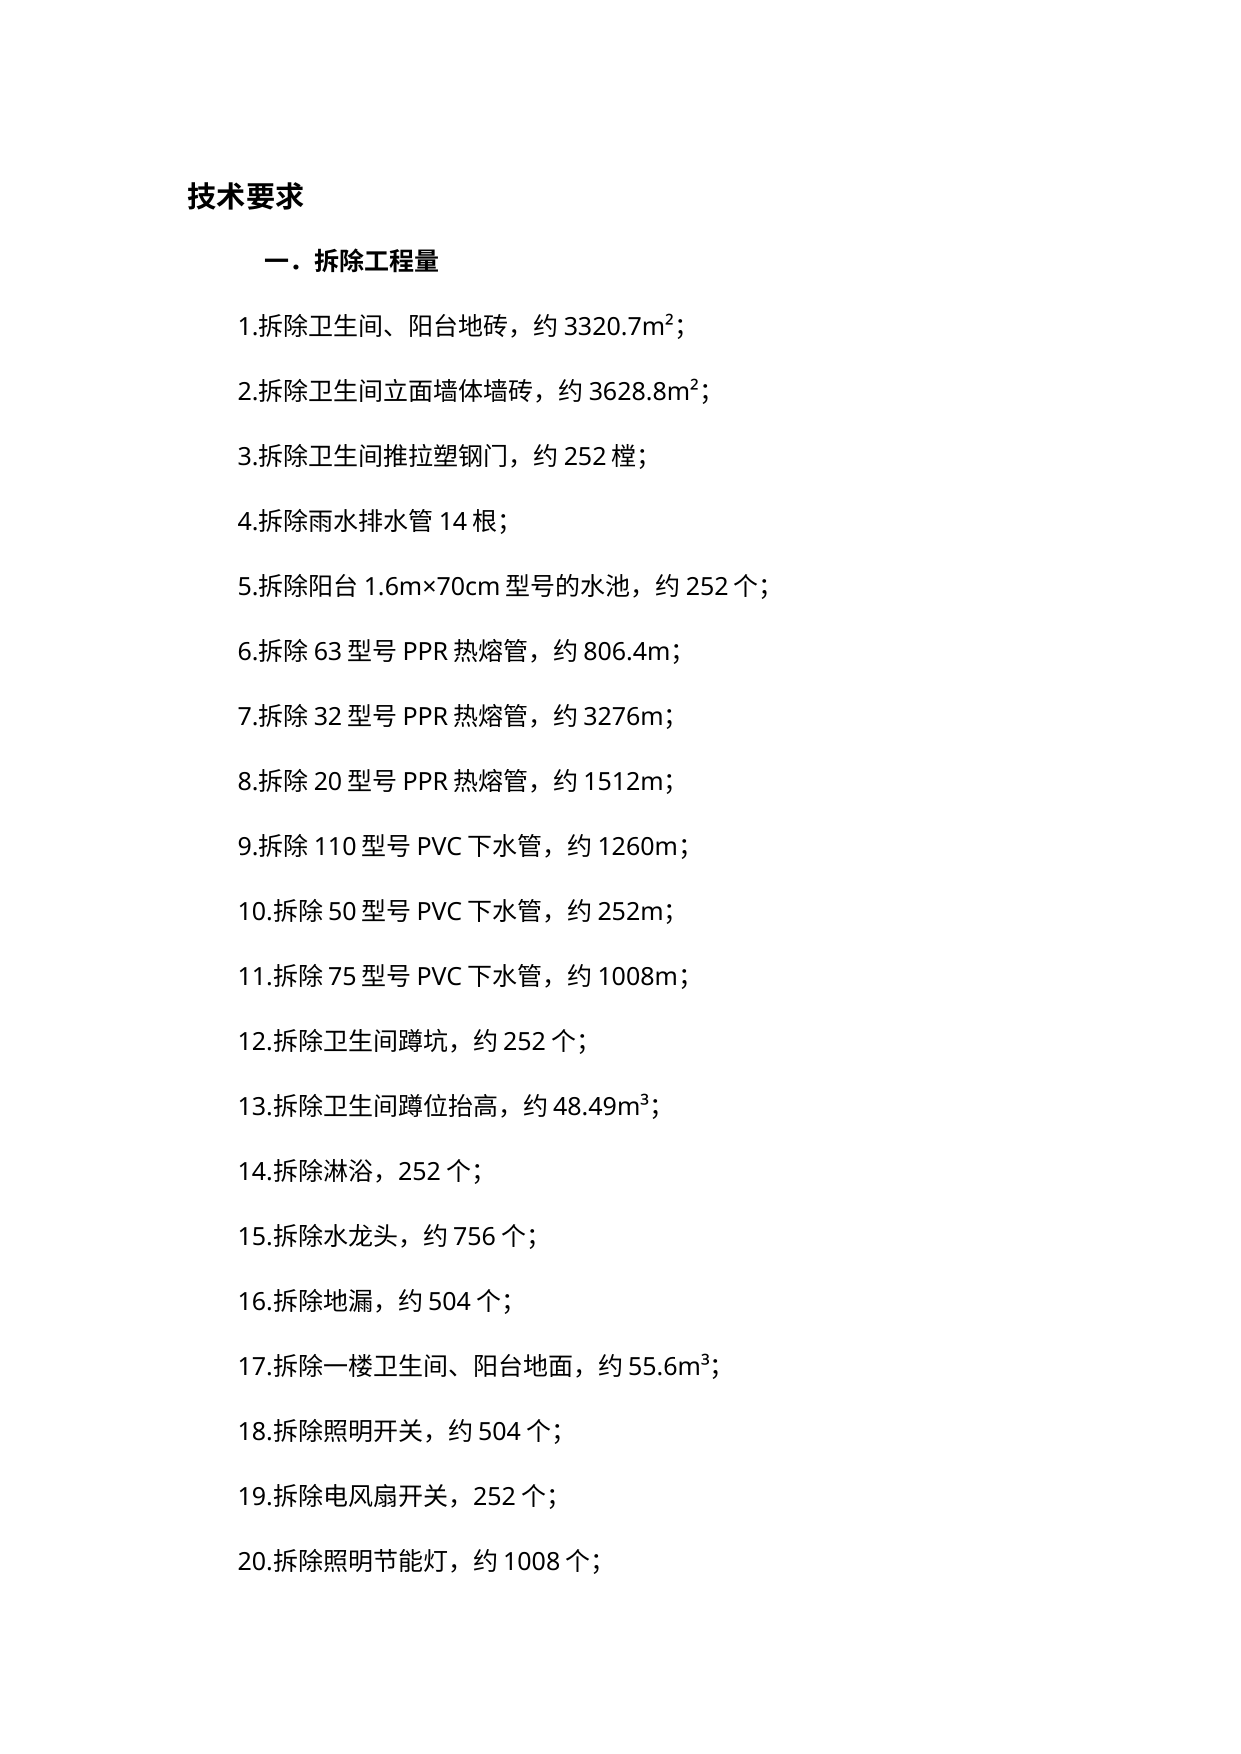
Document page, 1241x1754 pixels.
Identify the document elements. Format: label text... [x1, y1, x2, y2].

list 15.拆除水龙头，约756个； [187, 1202, 1053, 1267]
list 10.拆除50型号PVC下水管，约252m； [187, 877, 1053, 942]
list 12.拆除卫生间蹲坑，约252个； [187, 1007, 1053, 1072]
list 9.拆除110型号PVC下水管，约1260m； [187, 812, 1053, 877]
list 3.拆除卫生间推拉塑钢门，约252樘； [187, 422, 1053, 487]
list 17.拆除一楼卫生间、阳台地面，约55.6m³； [187, 1332, 1053, 1397]
text 技术要求 [187, 162, 1053, 227]
list 18.拆除照明开关，约504个； [187, 1397, 1053, 1462]
list 16.拆除地漏，约504个； [187, 1267, 1053, 1332]
list 4.拆除雨水排水管14根； [187, 487, 1053, 552]
list 14.拆除淋浴，252个； [187, 1137, 1053, 1202]
list 8.拆除20型号PPR热熔管，约1512m； [187, 747, 1053, 812]
list 11.拆除75型号PVC下水管，约1008m； [187, 942, 1053, 1007]
list 13.拆除卫生间蹲位抬高，约48.49m³； [187, 1072, 1053, 1137]
list 1.拆除卫生间、阳台地砖，约3320.7m²； [187, 292, 1053, 357]
list 2.拆除卫生间立面墙体墙砖，约3628.8m²； [187, 357, 1053, 422]
list 20.拆除照明节能灯，约1008个； [187, 1527, 1053, 1592]
list 一．拆除工程量 [264, 227, 1053, 292]
list 5.拆除阳台1.6m×70cm型号的水池，约252个； [187, 552, 1053, 617]
list 19.拆除电风扇开关，252个； [187, 1462, 1053, 1527]
list 7.拆除32型号PPR热熔管，约3276m； [187, 682, 1053, 747]
list 6.拆除63型号PPR热熔管，约806.4m； [187, 617, 1053, 682]
